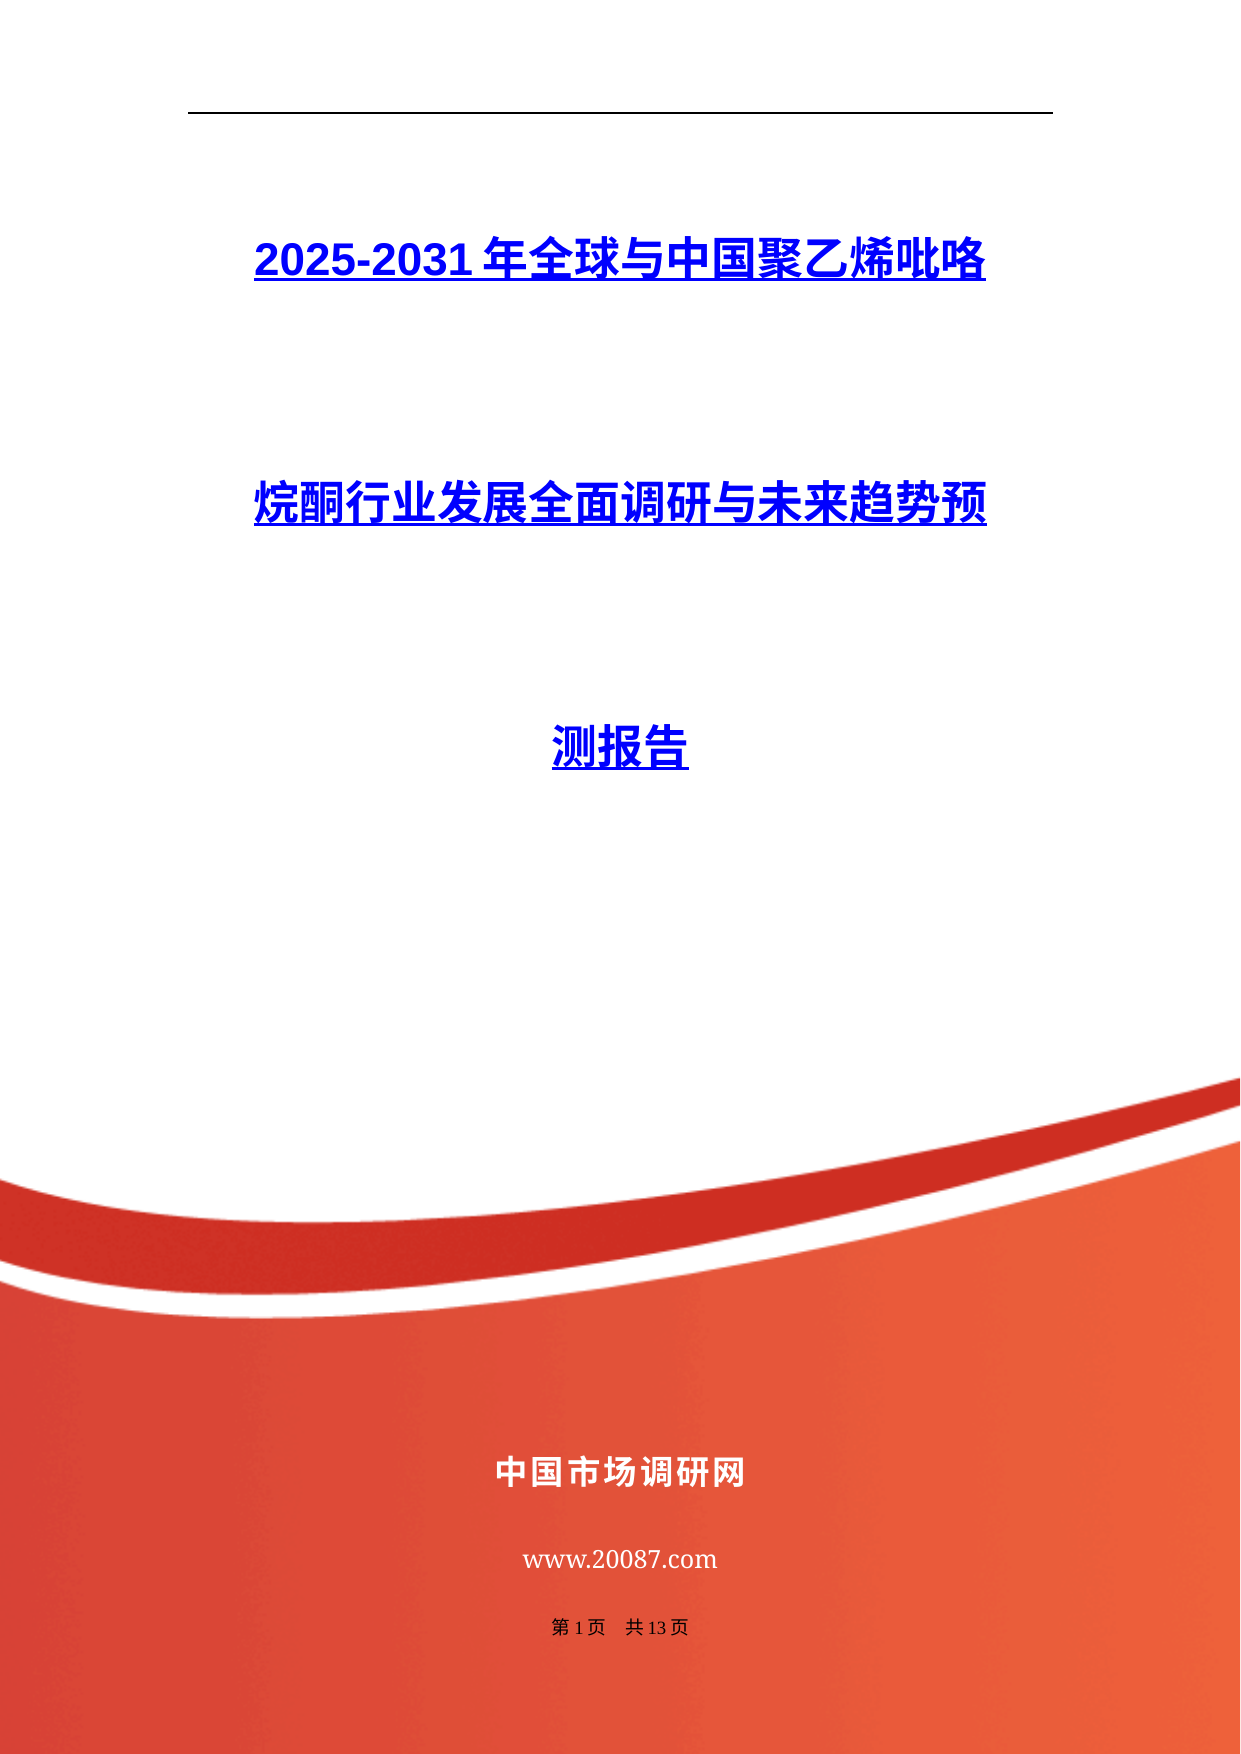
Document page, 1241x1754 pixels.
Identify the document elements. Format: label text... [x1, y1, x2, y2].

subtitle 中国市场调研网 [187, 1437, 1053, 1502]
picture [0, 1006, 1241, 1754]
text www.20087.com [187, 1526, 1053, 1591]
table_header 2025-2031年全球与中国聚乙烯吡咯烷酮行业发展全面调研与未来趋势预测报告 [188, 207, 1053, 871]
